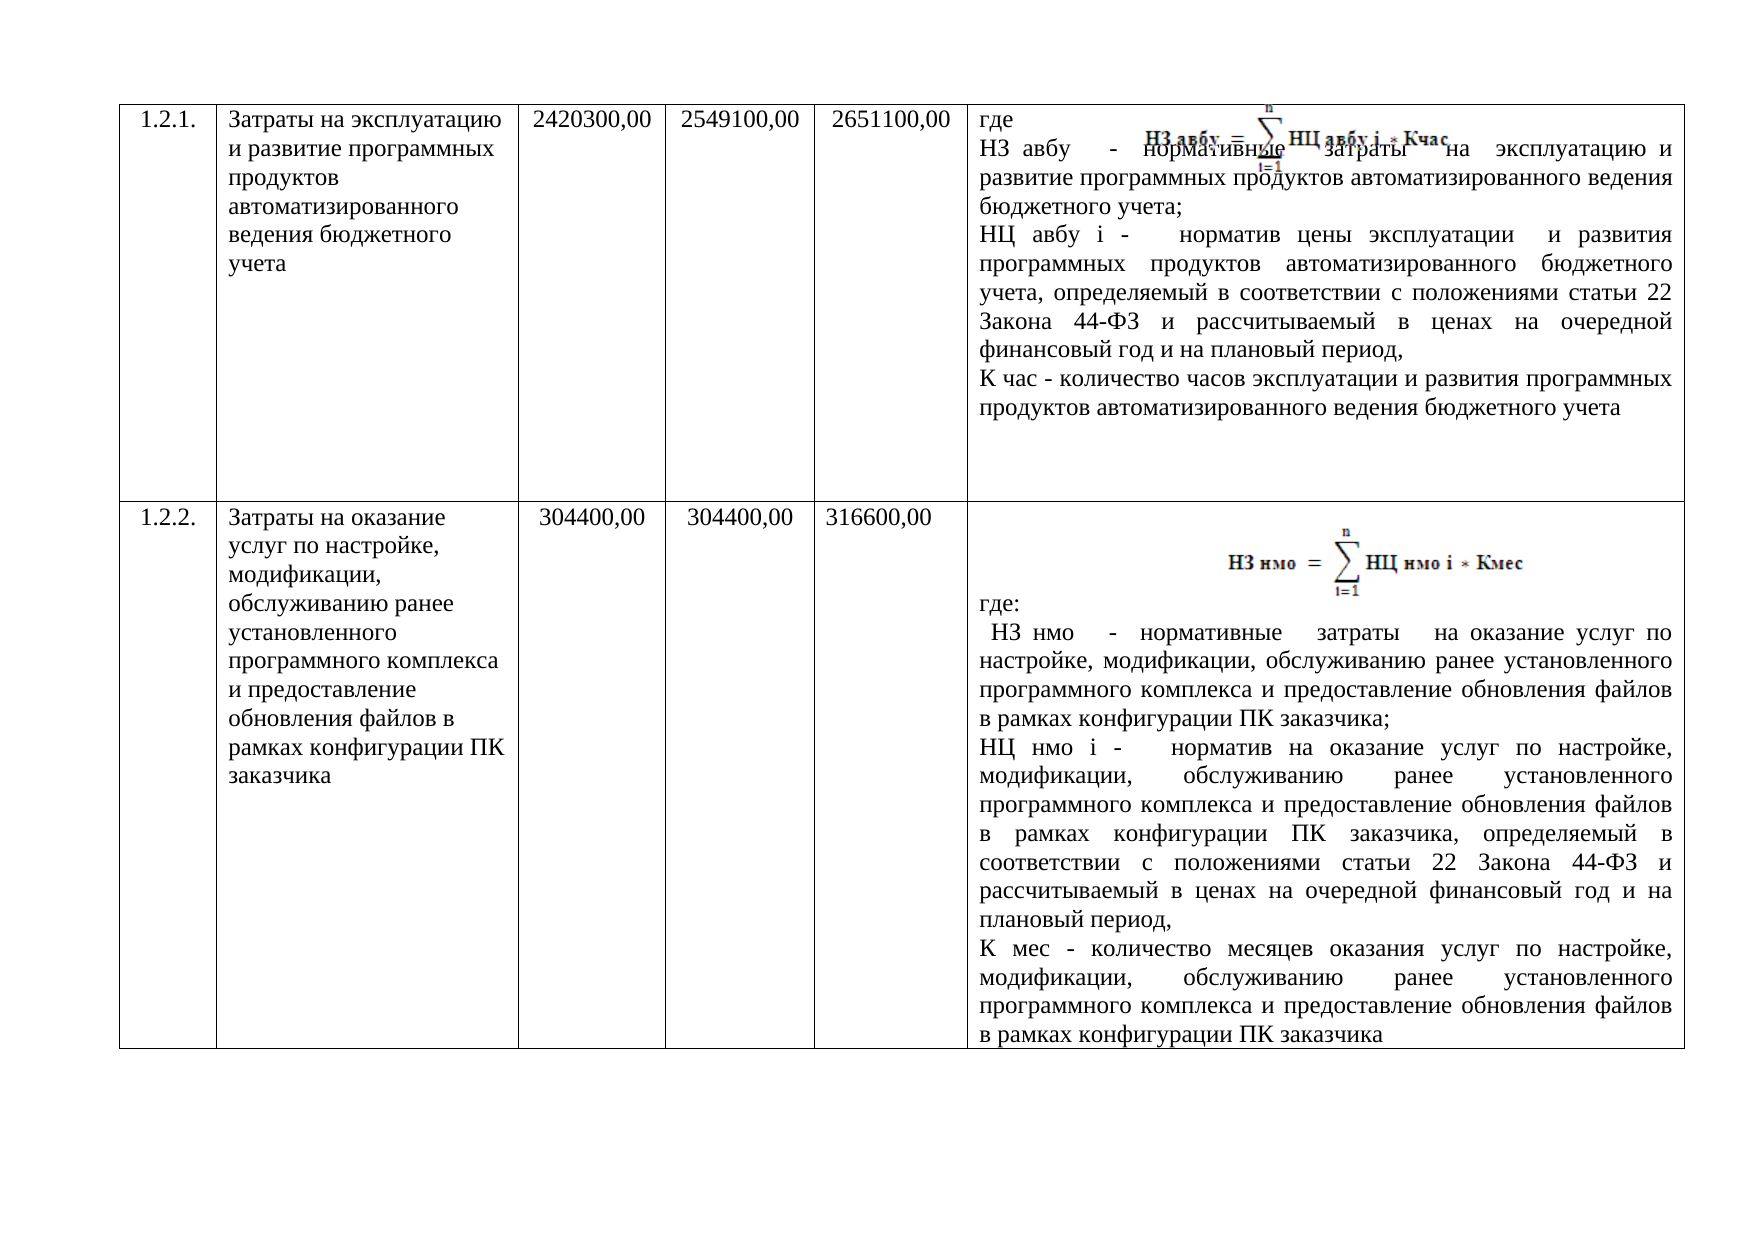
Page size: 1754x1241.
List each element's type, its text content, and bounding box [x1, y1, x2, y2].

table_cell 1.2.1. [120, 105, 216, 501]
picture [1145, 103, 1451, 179]
picture [1228, 527, 1524, 603]
table_cell 316600,00 [815, 502, 967, 1048]
table_cell Затраты на эксплуатацию и развитие программных продуктов автоматизированного ведения бюджетного учета [217, 105, 518, 501]
table_cell 304400,00 [666, 502, 814, 1048]
table_cell 2549100,00 [666, 105, 814, 501]
table_cell 2420300,00 [519, 105, 665, 501]
table_cell 1.2.2. [120, 502, 216, 1048]
table_cell 2651100,00 [815, 105, 967, 501]
table_cell Затраты на оказание услуг по настройке, модификации, обслуживанию ранее установленного программного комплекса и предоставление обновления файлов в рамках конфигурации ПК заказчика [217, 502, 518, 1048]
table_cell 304400,00 [519, 502, 665, 1048]
table_cell где: НЗ нмо - нормативные затраты на оказание услуг по настройке, модификации, обслуживанию ранее установленного программного комплекса и предоставление обновления файлов в рамках конфигурации ПК заказчика; НЦ нмо i - норматив на оказание услуг по настройке, модификации, обслуживанию ранее установленного программного комплекса и предоставление обновления файлов в рамках конфигурации ПК заказчика, определяемый в соответствии с положениями статьи 22 Закона 44-ФЗ и рассчитываемый в ценах на очередной финансовый год и на плановый период, К мес - количество месяцев оказания услуг по настройке, модификации, обслуживанию ранее установленного программного комплекса и предоставление обновления файлов в рамках конфигурации ПК заказчика [968, 502, 1684, 1048]
table_cell где НЗ авбу - нормативные затраты на эксплуатацию и развитие программных продуктов автоматизированного ведения бюджетного учета; НЦ авбу i - норматив цены эксплуатации и развития программных продуктов автоматизированного бюджетного учета, определяемый в соответствии с положениями статьи 22 Закона 44-ФЗ и рассчитываемый в ценах на очередной финансовый год и на плановый период, К час - количество часов эксплуатации и развития программных продуктов автоматизированного ведения бюджетного учета [968, 105, 1684, 501]
